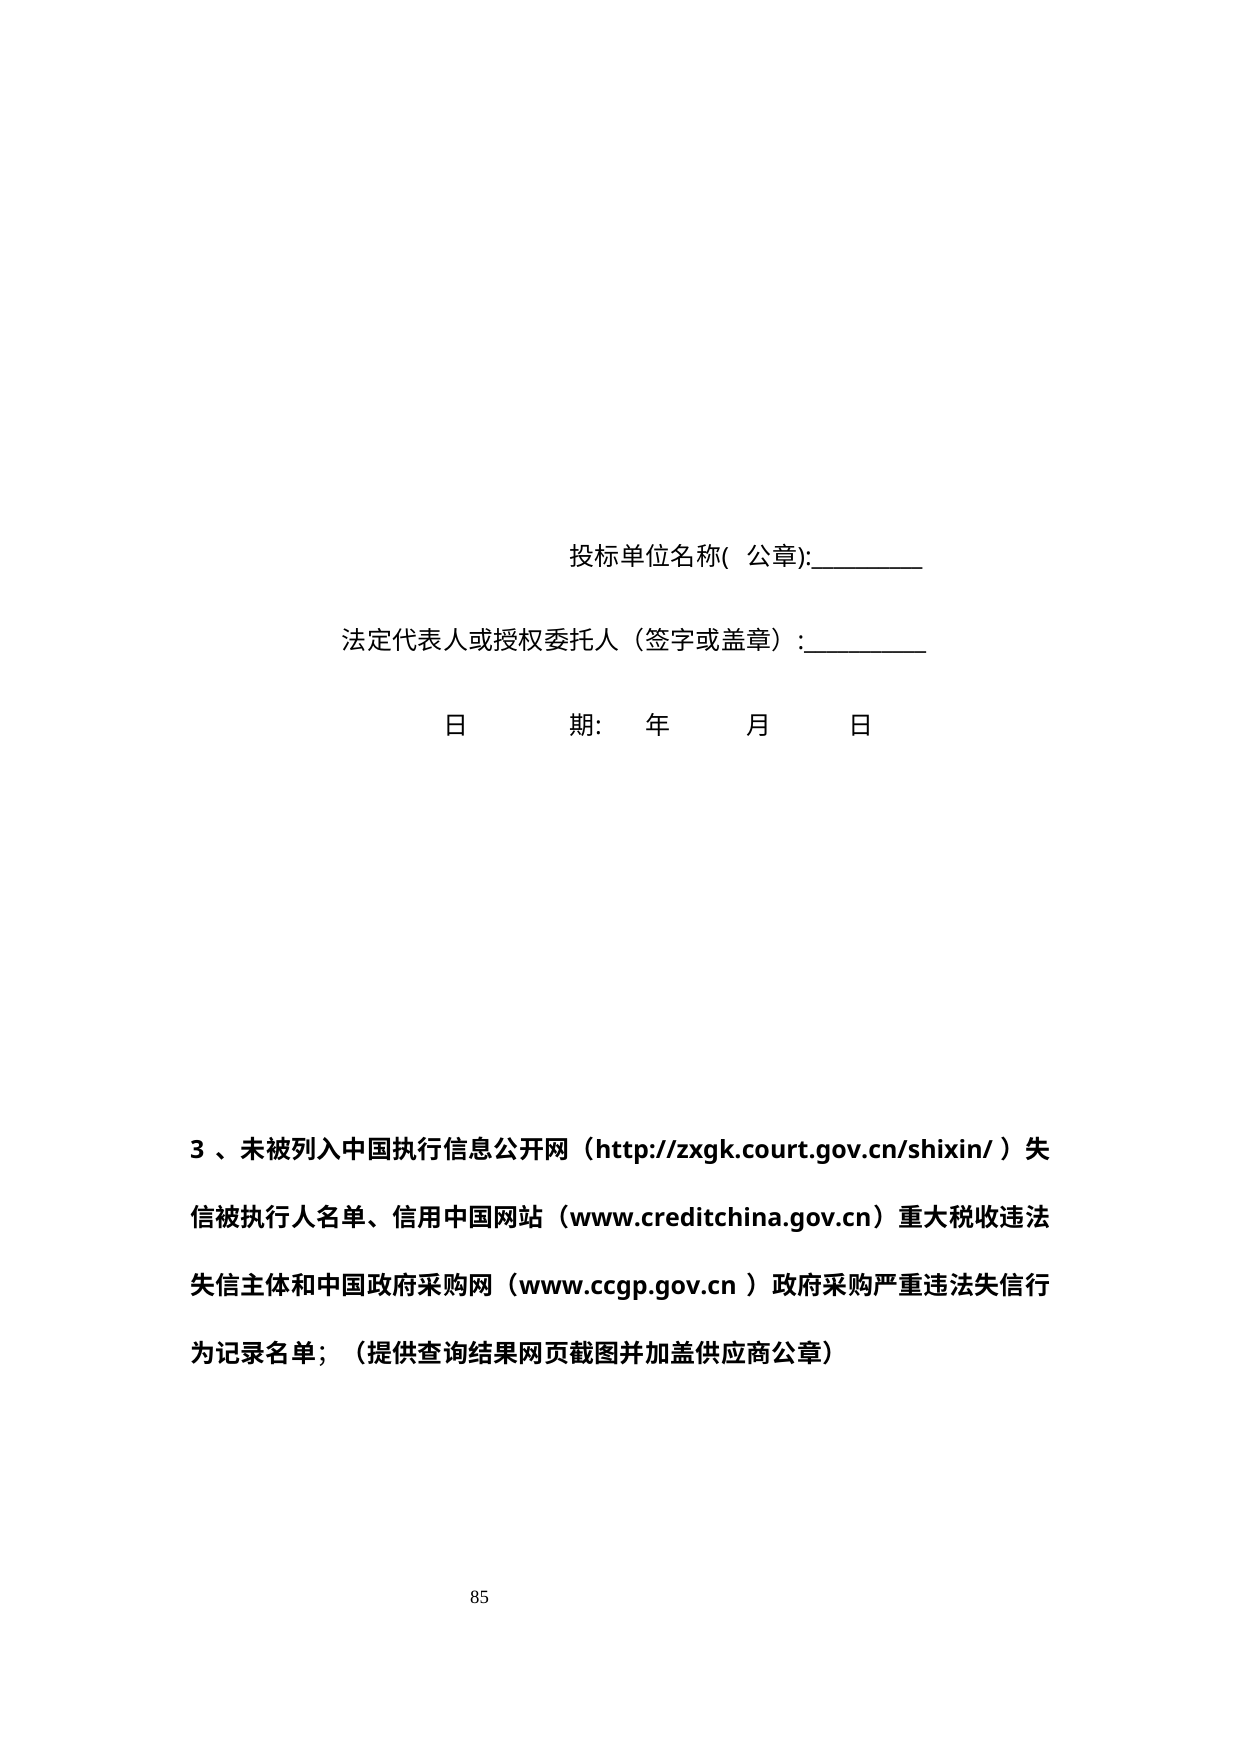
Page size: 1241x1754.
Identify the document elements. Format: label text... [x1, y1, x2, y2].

text 日 期: 年 月 日 [190, 691, 1050, 759]
text 法定代表人或授权委托人（签字或盖章）:___________ [190, 606, 1050, 674]
text 3、未被列入中国执行信息公开网（http://zxgk.court.gov.cn/shixin/）失信被执行人名单、信用中国网站（www.creditchina.gov.cn）重大税收违法失信主体和中国政府采购网（www.ccgp.gov.cn）政府采购严重违法失信行为记录名单；（提供查询结果网页截图并加盖供应商公章） [190, 1114, 1050, 1385]
text 投标单位名称(公章):__________ [190, 522, 1050, 589]
